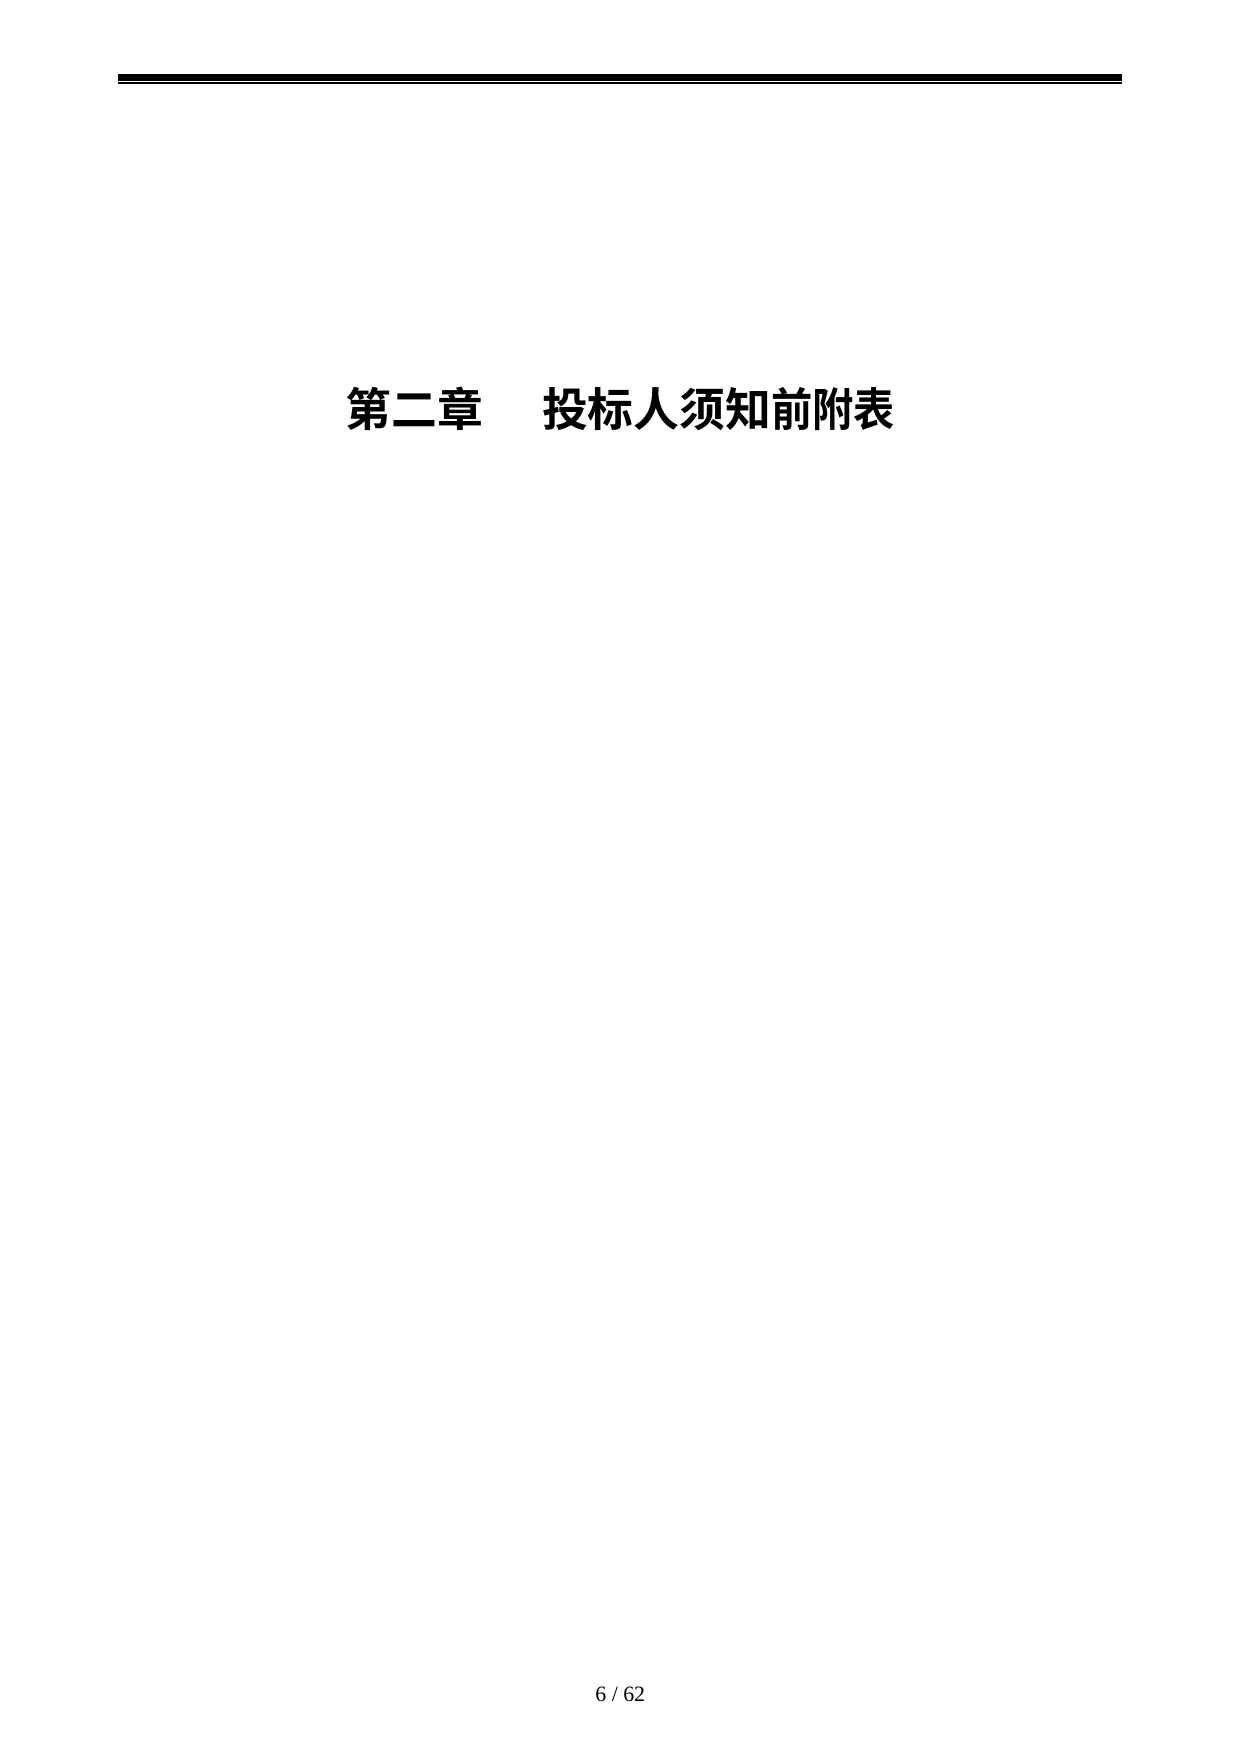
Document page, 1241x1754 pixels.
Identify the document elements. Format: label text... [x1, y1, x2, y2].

subtitle 投标人须知前附表 [118, 373, 1122, 440]
